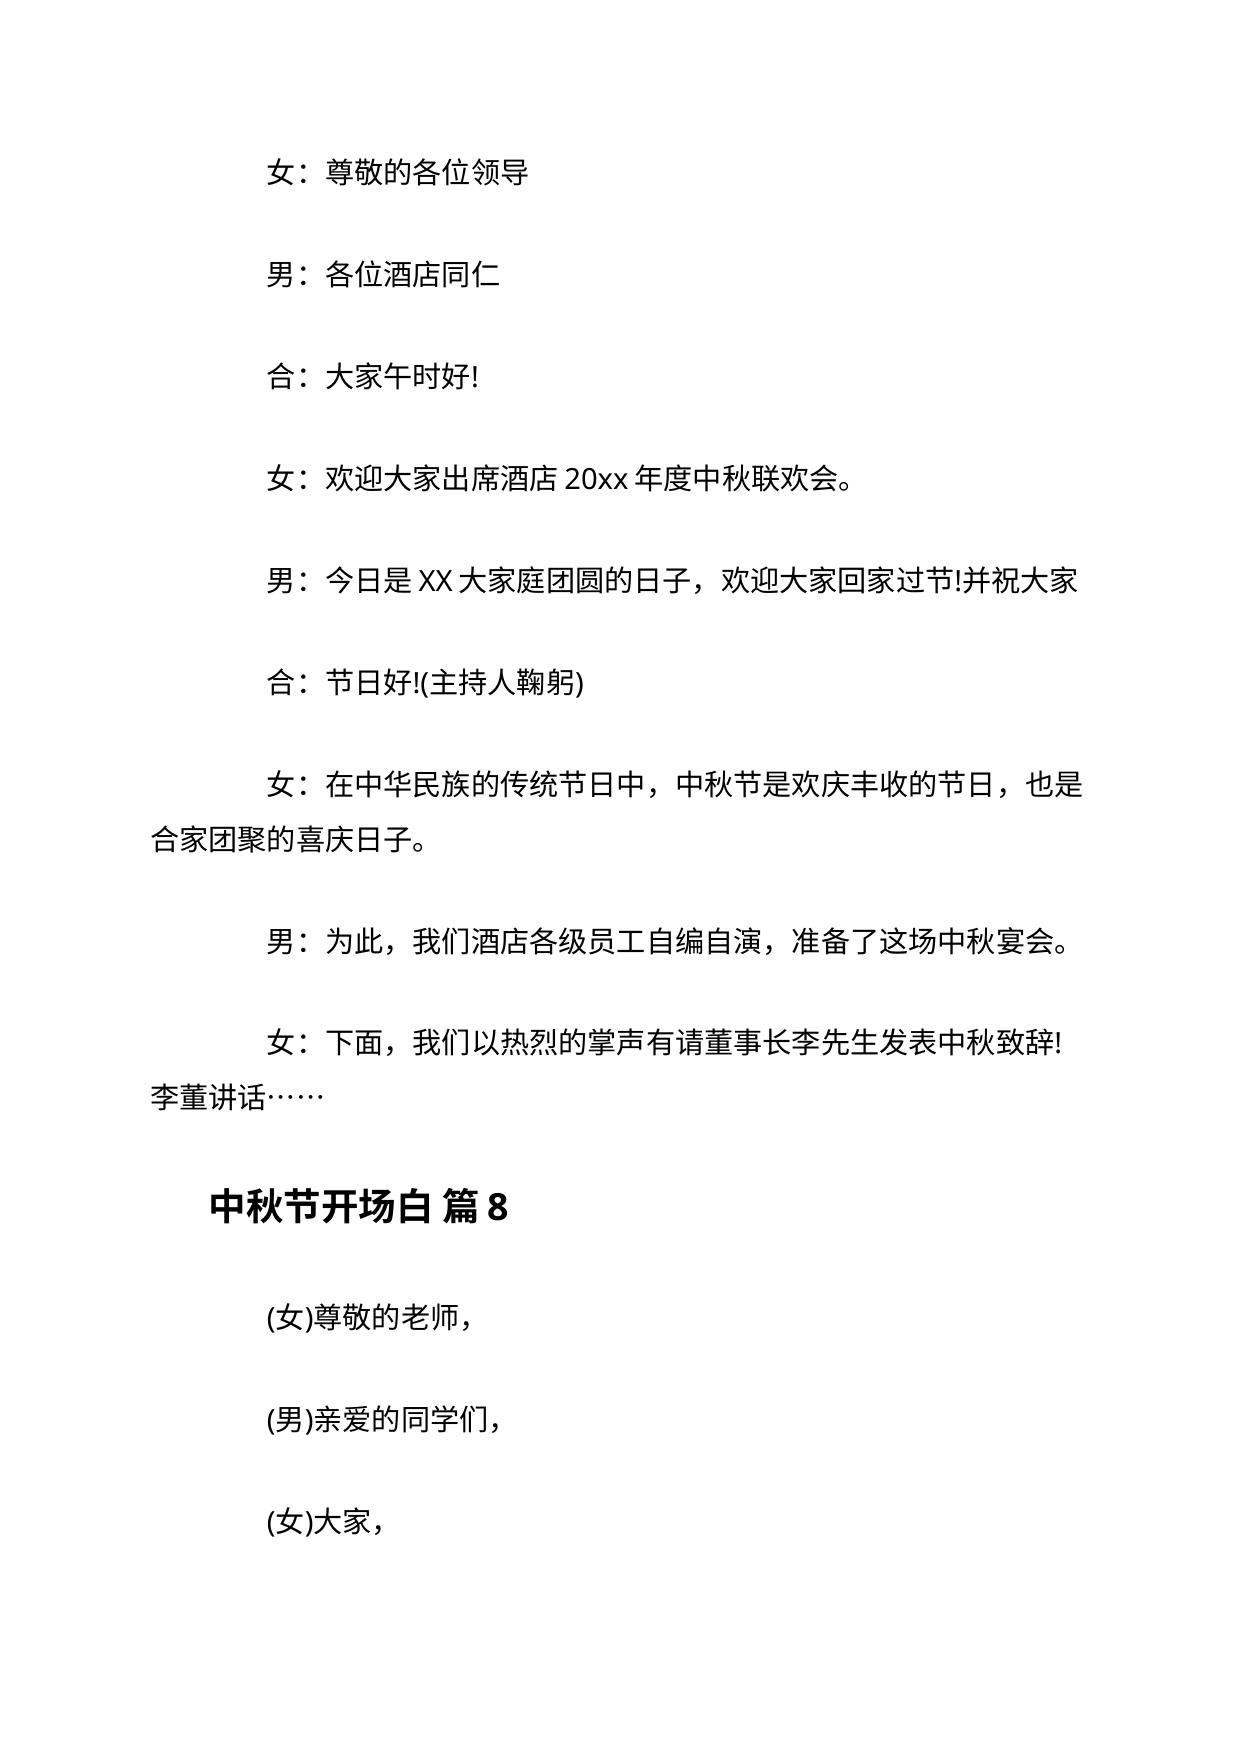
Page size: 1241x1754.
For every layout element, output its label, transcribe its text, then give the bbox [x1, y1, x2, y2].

text 女：在中华民族的传统节日中，中秋节是欢庆丰收的节日，也是合家团聚的喜庆日子。 [150, 761, 1090, 859]
text 男：为此，我们酒店各级员工自编自演，准备了这场中秋宴会。 [150, 918, 1090, 960]
text 男：各位酒店同仁 [150, 252, 1090, 294]
text 女：尊敬的各位领导 [150, 150, 1090, 192]
text 中秋节开场白 篇8 [150, 1177, 1090, 1231]
text (女)尊敬的老师， [150, 1294, 1090, 1337]
text 男：今日是XX大家庭团圆的日子，欢迎大家回家过节!并祝大家 [150, 557, 1090, 600]
text (男)亲爱的同学们， [150, 1396, 1090, 1439]
text 合：大家午时好! [150, 353, 1090, 396]
text (女)大家， [150, 1498, 1090, 1541]
text 合：节日好!(主持人鞠躬) [150, 659, 1090, 702]
text 女：欢迎大家出席酒店20xx年度中秋联欢会。 [150, 456, 1090, 498]
text 女：下面，我们以热烈的掌声有请董事长李先生发表中秋致辞!李董讲话…… [150, 1020, 1090, 1117]
